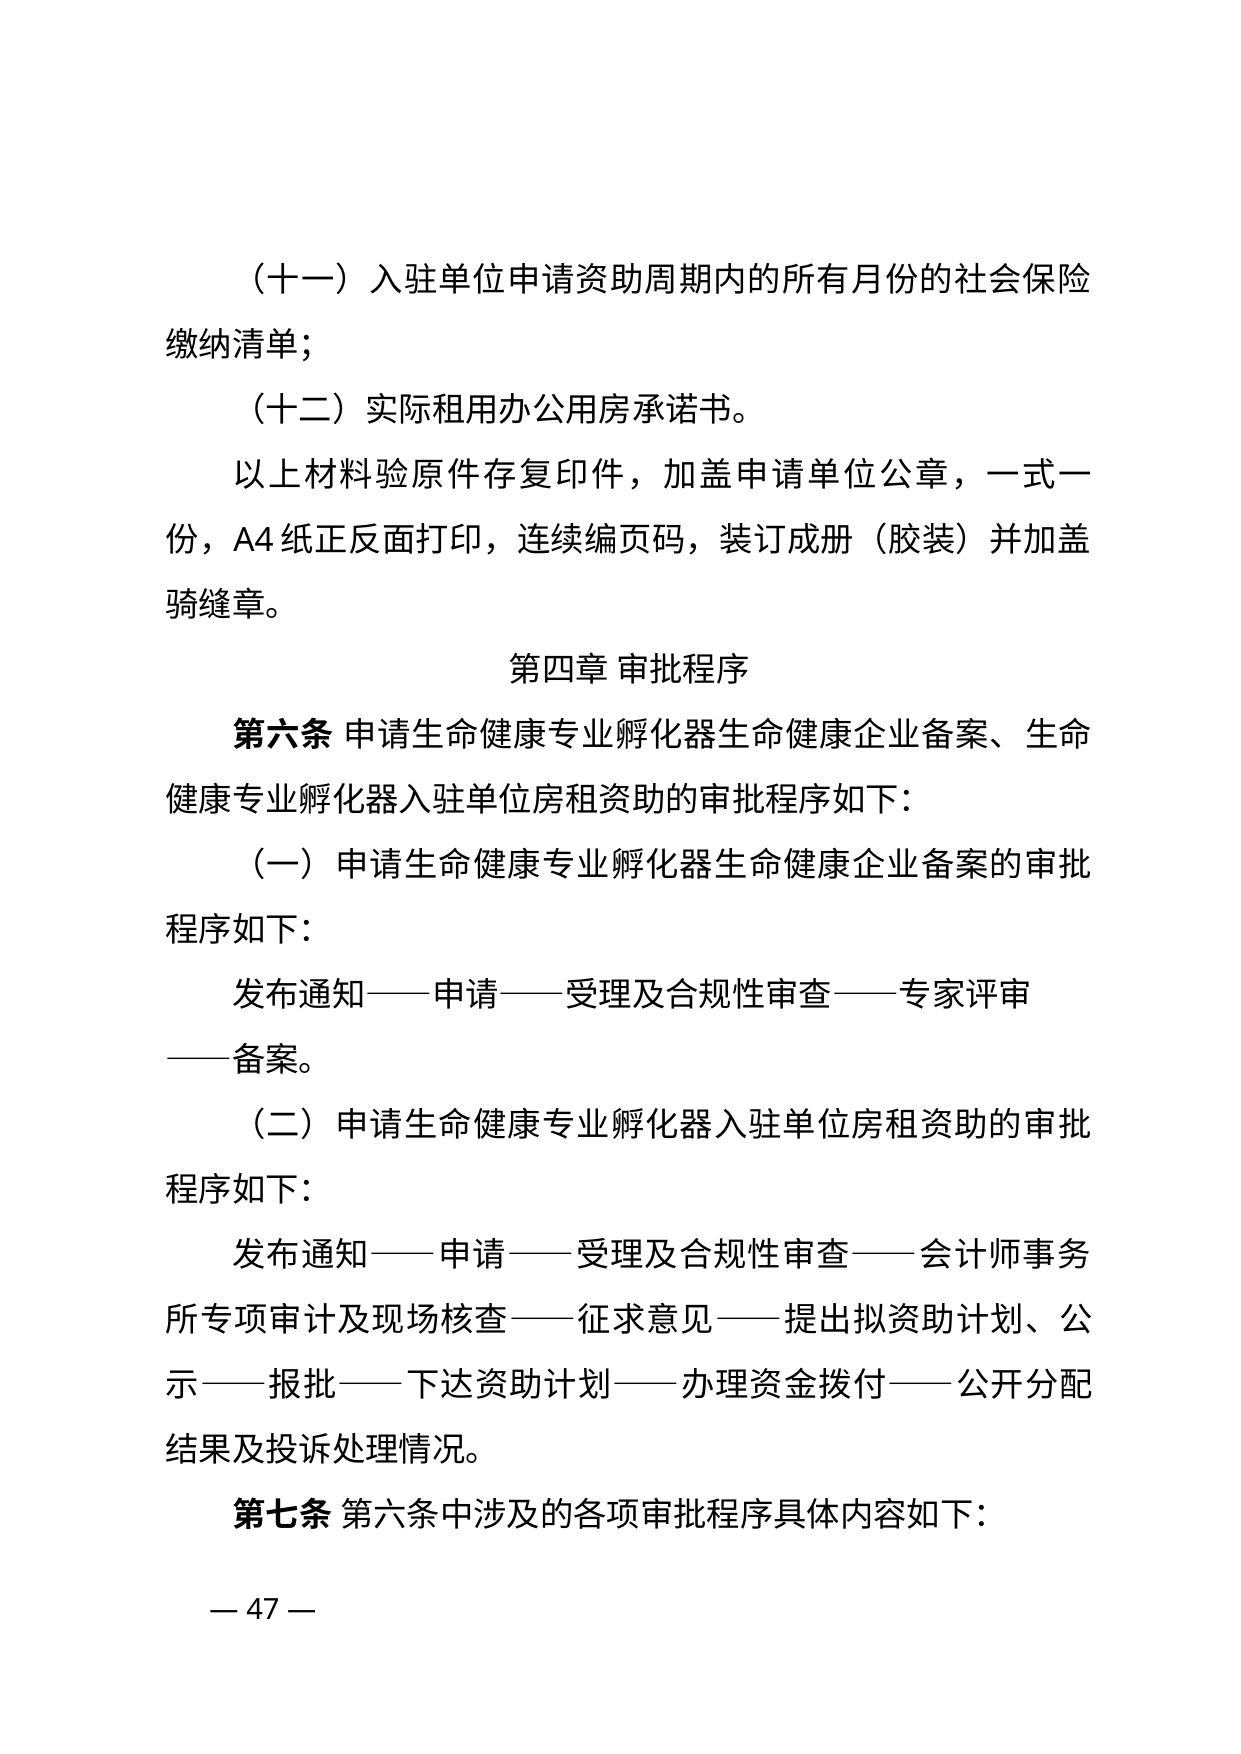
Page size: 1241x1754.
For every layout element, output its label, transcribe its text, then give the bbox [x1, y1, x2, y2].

text 发布通知——申请——受理及合规性审查——会计师事务所专项审计及现场核查——征求意见——提出拟资助计划、公示——报批——下达资助计划——办理资金拨付——公开分配结果及投诉处理情况。 [165, 1220, 1092, 1480]
text 第六条 申请生命健康专业孵化器生命健康企业备案、生命健康专业孵化器入驻单位房租资助的审批程序如下： [165, 700, 1092, 830]
text （二）申请生命健康专业孵化器入驻单位房租资助的审批程序如下： [165, 1090, 1092, 1220]
text 第七条 第六条中涉及的各项审批程序具体内容如下： [165, 1480, 1092, 1545]
text （一）申请生命健康专业孵化器生命健康企业备案的审批程序如下： [165, 830, 1092, 960]
text 第四章 审批程序 [165, 635, 1092, 700]
text （十二）实际租用办公用房承诺书。 [165, 375, 1092, 440]
text 发布通知——申请——受理及合规性审查——专家评审——备案。 [165, 960, 1092, 1090]
text （十一）入驻单位申请资助周期内的所有月份的社会保险缴纳清单； [165, 245, 1092, 375]
text 以上材料验原件存复印件，加盖申请单位公章，一式一份，A4纸正反面打印，连续编页码，装订成册（胶装）并加盖骑缝章。 [165, 440, 1092, 635]
